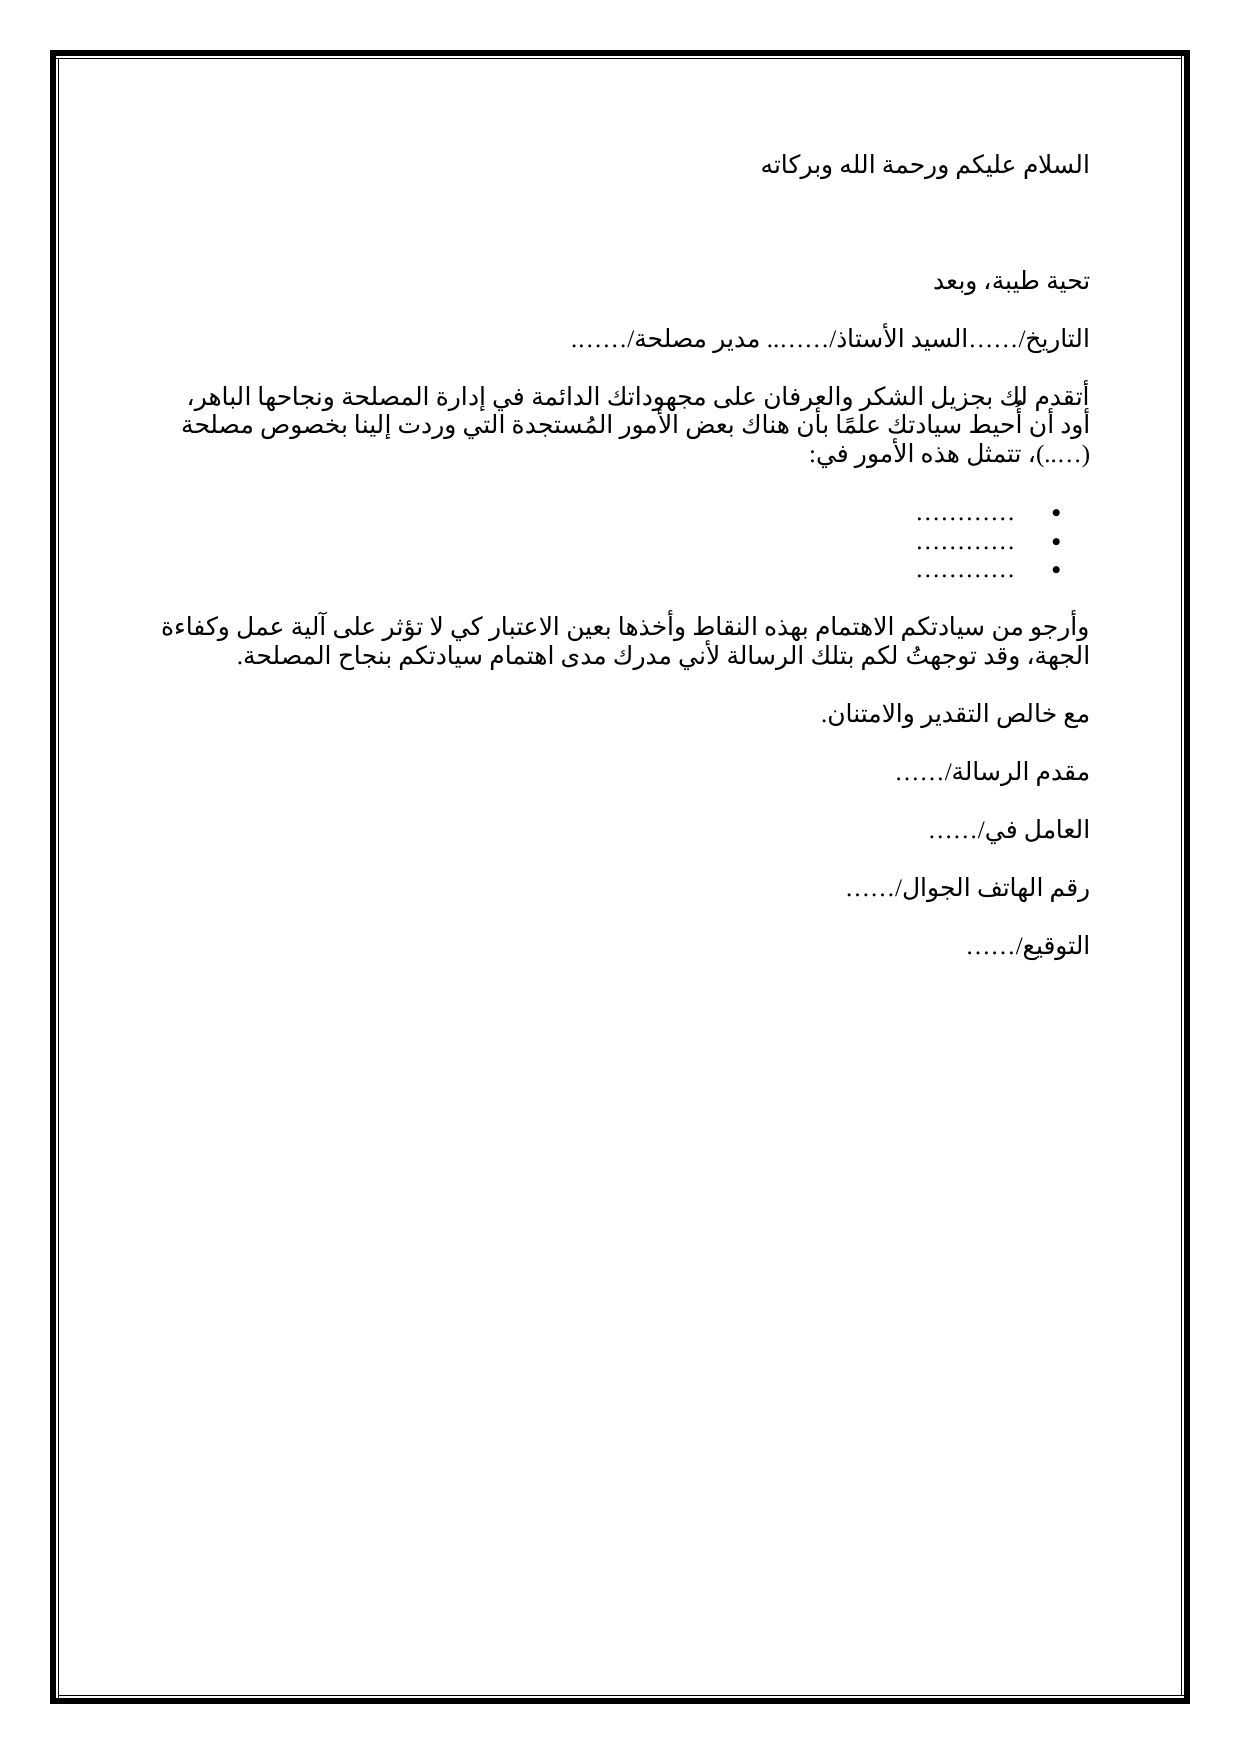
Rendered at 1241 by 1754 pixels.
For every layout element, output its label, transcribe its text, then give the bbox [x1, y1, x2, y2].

list ………… [150, 526, 1053, 554]
text رقم الهاتف الجوال/…… [150, 873, 1090, 902]
text مع خالص التقدير والامتنان. [150, 699, 1090, 728]
text السلام عليكم ورحمة الله وبركاته [150, 150, 1090, 179]
text التوقيع/…… [150, 931, 1090, 959]
list ………… [150, 554, 1053, 583]
text أتقدم لك بجزيل الشكر والعرفان على مجهوداتك الدائمة في إدارة المصلحة ونجاحها الباهر، أود أن أُحيط سيادتك علمًا بأن هناك بعض الأمور المُستجدة التي وردت إلينا بخصوص مصلحة (…..)، تتمثل هذه الأمور في: [150, 382, 1090, 468]
text تحية طيبة، وبعد [150, 266, 1090, 294]
text التاريخ/……السيد الأستاذ/…….. مدير مصلحة/……. [150, 324, 1090, 352]
text مقدم الرسالة/…… [150, 757, 1090, 786]
text وأرجو من سيادتكم الاهتمام بهذه النقاط وأخذها بعين الاعتبار كي لا تؤثر على آلية عمل وكفاءة الجهة، وقد توجهتُ لكم بتلك الرسالة لأني مدرك مدى اهتمام سيادتكم بنجاح المصلحة. [150, 612, 1090, 670]
list ………… [150, 497, 1053, 526]
text العامل في/…… [150, 815, 1090, 844]
